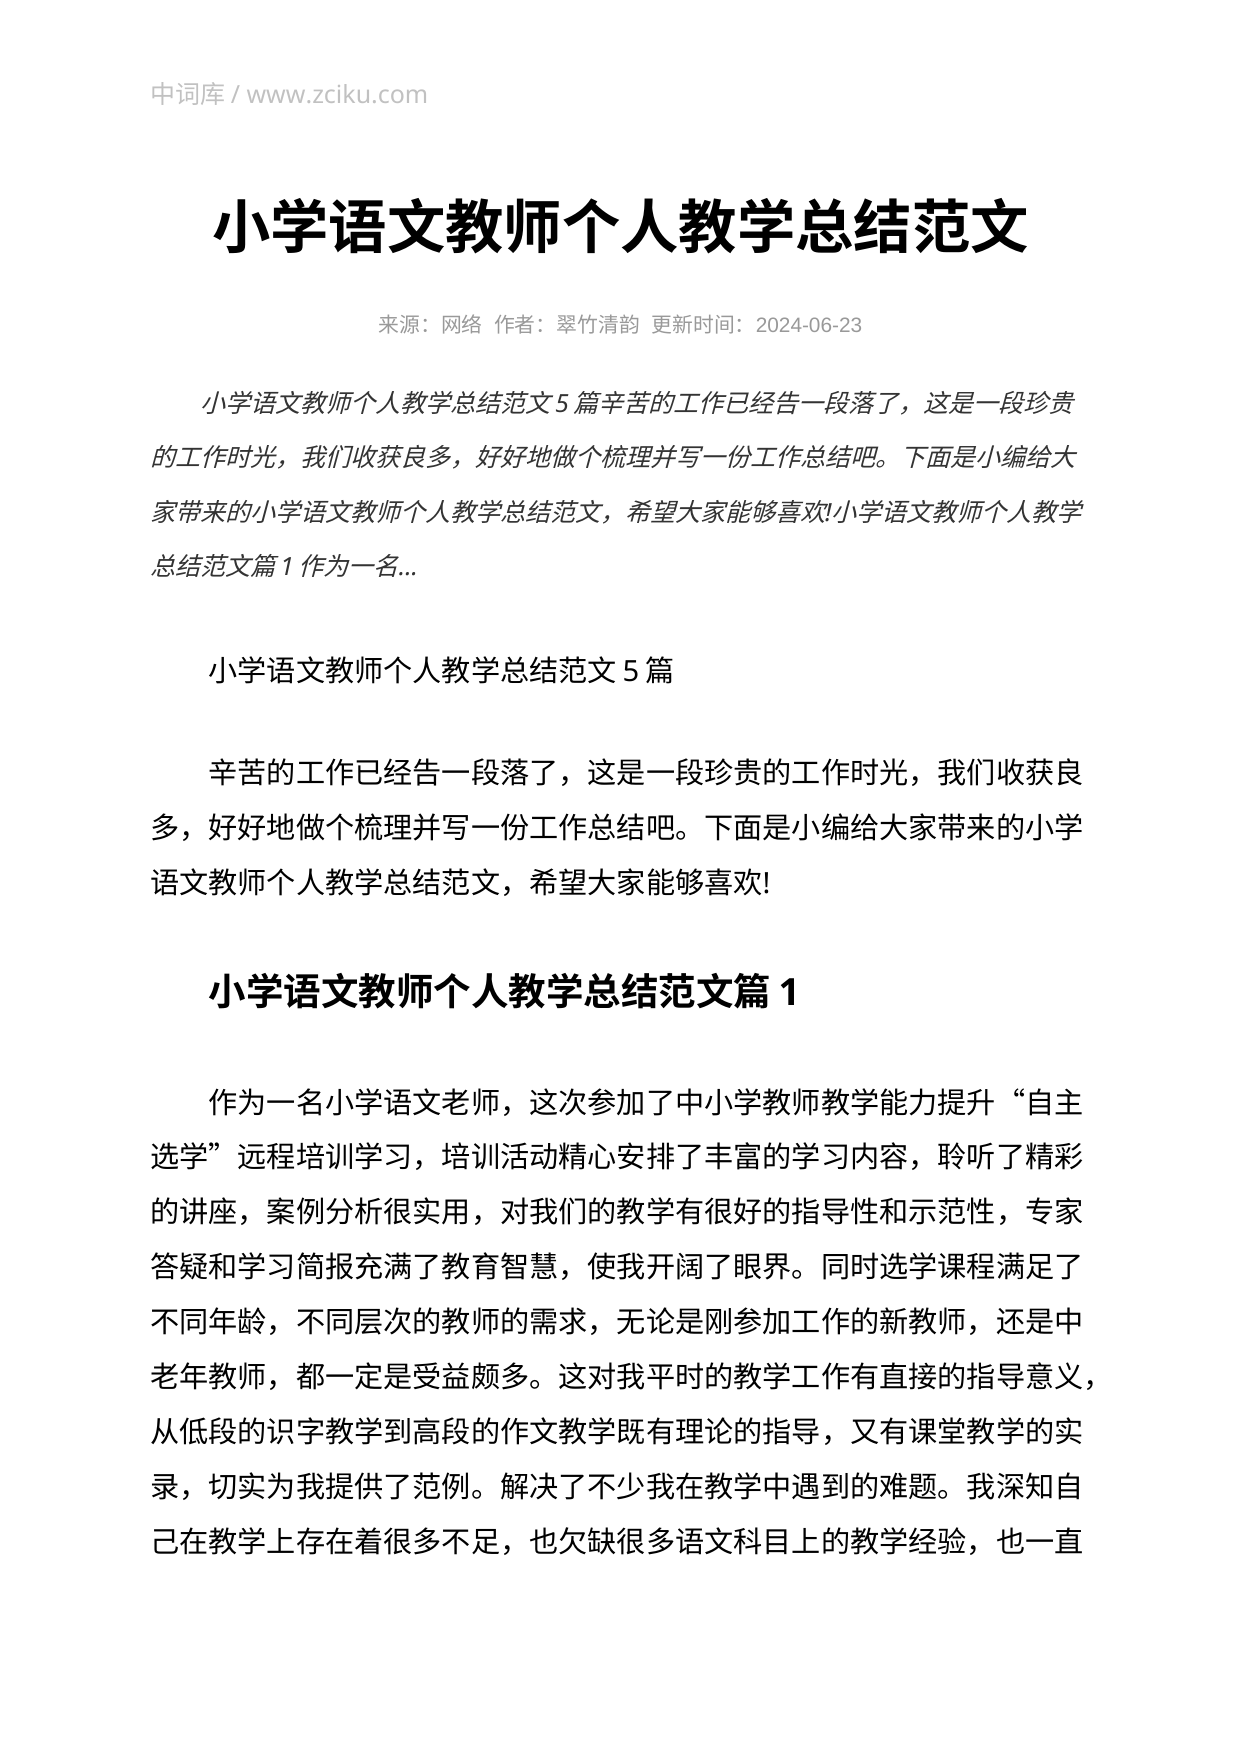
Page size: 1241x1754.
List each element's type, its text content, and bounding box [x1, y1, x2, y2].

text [150, 1079, 1090, 1561]
text 小学语文教师个人教学总结范文5篇 [150, 648, 1090, 690]
text 小学语文教师个人教学总结范文篇1 [150, 962, 1090, 1016]
text 辛苦的工作已经告一段落了，这是一段珍贵的工作时光，我们收获良多，好好地做个梳理并写一份工作总结吧。下面是小编给大家带来的小学语文教师个人教学总结范文，希望大家能够喜欢! [150, 750, 1090, 902]
text 小学语文教师个人教学总结范文5篇辛苦的工作已经告一段落了，这是一段珍贵的工作时光，我们收获良多，好好地做个梳理并写一份工作总结吧。下面是小编给大家带来的小学语文教师个人教学总结范文，希望大家能够喜欢!小学语文教师个人教学总结范文篇1作为一名... [150, 383, 1090, 583]
text 来源：网络 作者：翠竹清韵 更新时间：2024-06-23 [150, 313, 1090, 337]
subtitle 小学语文教师个人教学总结范文 [150, 181, 1090, 266]
